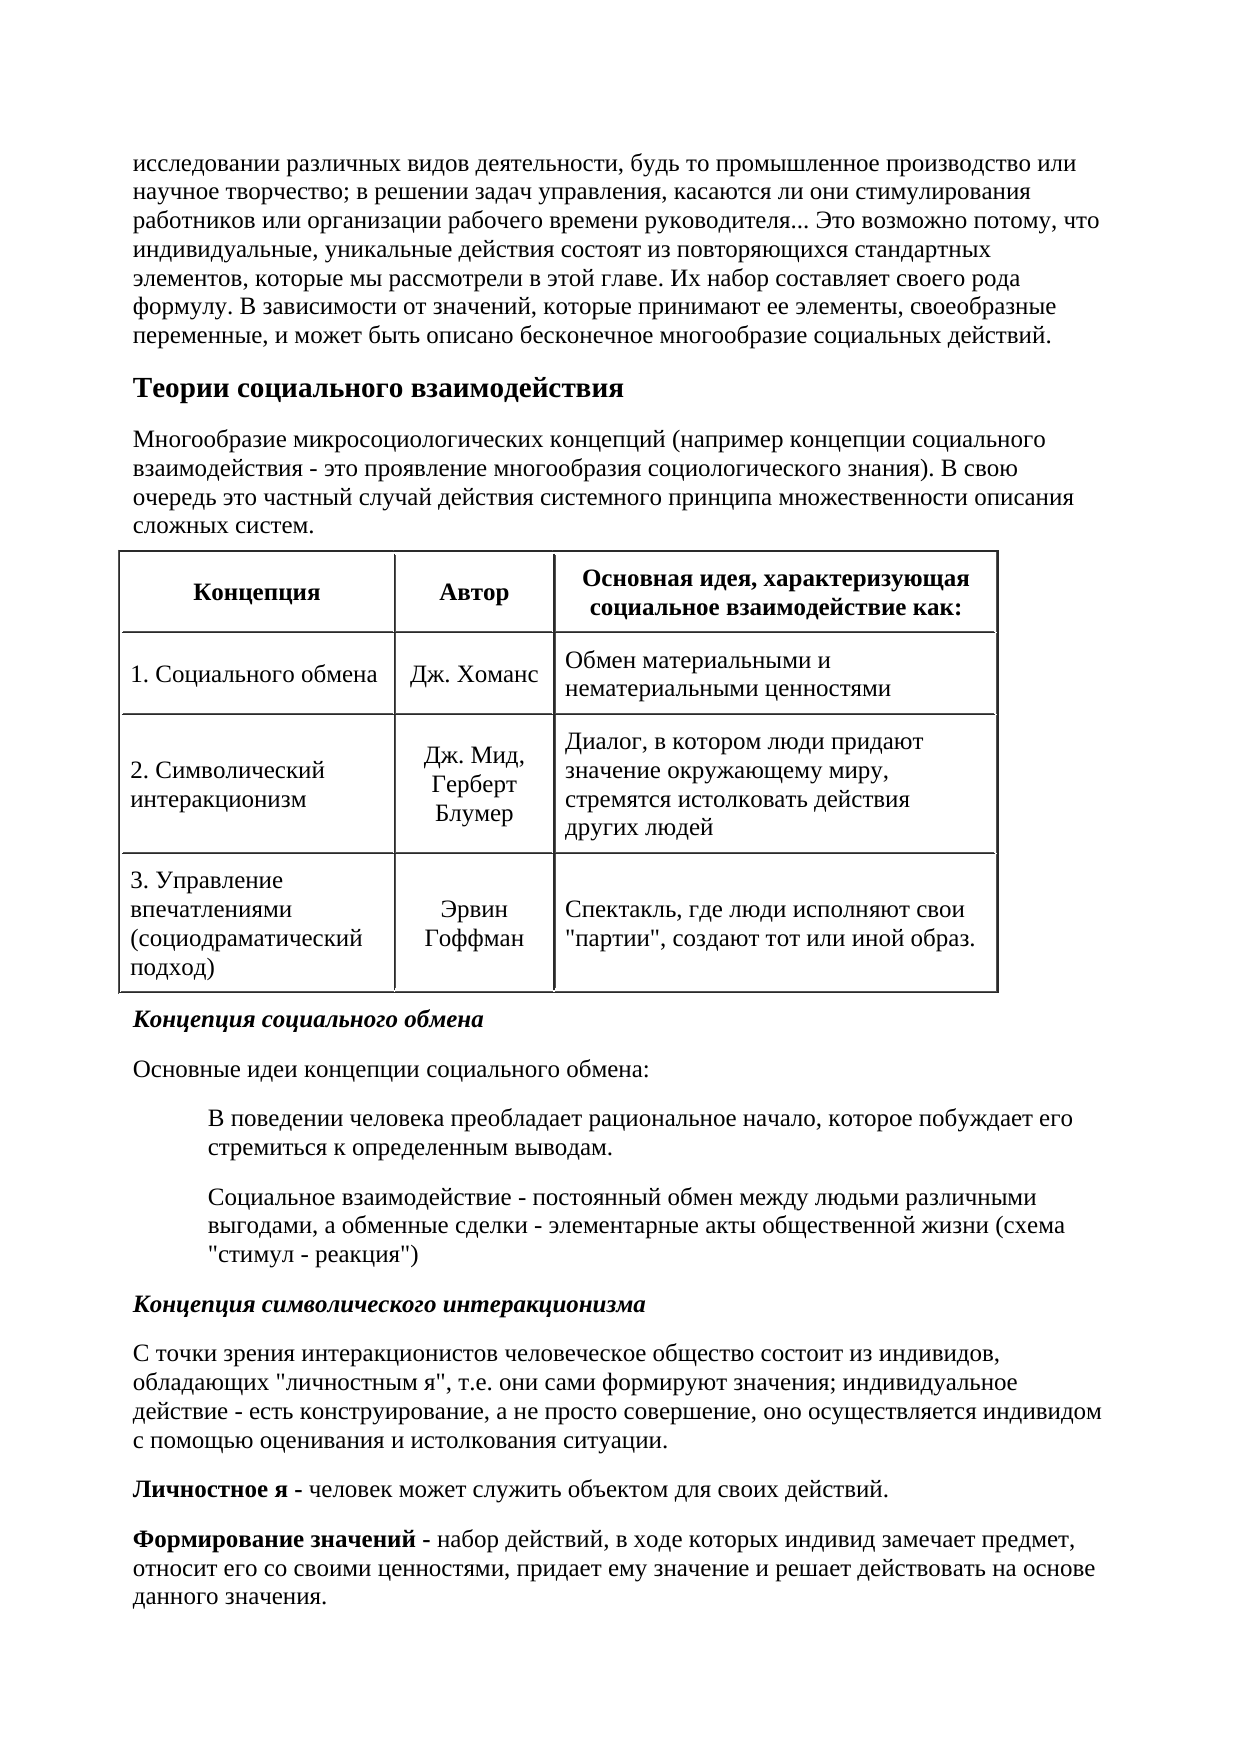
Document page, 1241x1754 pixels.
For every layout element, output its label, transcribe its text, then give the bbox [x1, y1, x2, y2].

table_cell Дж. Мид, Герберт Блумер [396, 716, 552, 852]
table_cell Обмен материальными и нематериальными ценностями [556, 631, 997, 713]
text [133, 148, 1108, 349]
table_header Концепция [121, 553, 394, 631]
table_cell 2. Символический интеракционизм [120, 713, 393, 852]
table_header Основная идея, характеризующая социальное взаимодействие как: [555, 553, 996, 631]
text Многообразие микросоциологических концепций (например концепции социального взаимодействия - это проявление многообразия социологического знания). В свою очередь это частный случай действия системного принципа множественности описания сложных систем. [133, 424, 1108, 539]
table_cell Дж. Хоманс [396, 634, 552, 713]
table_cell Эрвин Гоффман [394, 855, 554, 991]
table_cell 1. Социального обмена [120, 631, 393, 713]
text Концепция символического интеракционизма [133, 1289, 1108, 1318]
text Теории социального взаимодействия [133, 370, 1108, 403]
text Личностное я - человек может служить объектом для своих действий. [133, 1474, 1108, 1503]
text Социальное взаимодействие - постоянный обмен между людьми различными выгодами, а обменные сделки - элементарные акты общественной жизни (схема "стимул - реакция") [208, 1182, 1108, 1268]
text Формирование значений - набор действий, в ходе которых индивид замечает предмет, относит его со своими ценностями, придает ему значение и решает действовать на основе данного значения. [133, 1524, 1108, 1610]
text С точки зрения интеракционистов человеческое общество состоит из индивидов, обладающих "личностным я", т.е. они сами формируют значения; индивидуальное действие - есть конструирование, а не просто совершение, оно осуществляется индивидом с помощью оценивания и истолкования ситуации. [133, 1338, 1108, 1453]
table_cell Спектакль, где люди исполняют свои "партии", создают тот или иной образ. [554, 852, 997, 991]
table_cell Диалог, в котором люди придают значение окружающему миру, стремятся истолковать действия других людей [556, 713, 997, 852]
text В поведении человека преобладает рациональное начало, которое побуждает его стремиться к определенным выводам. [208, 1103, 1108, 1161]
text Основные идеи концепции социального обмена: [133, 1054, 1108, 1083]
table_cell 3. Управление впечатлениями (социодраматический подход) [120, 852, 394, 991]
table_header Автор [394, 552, 554, 631]
text Концепция социального обмена [133, 1004, 1108, 1033]
